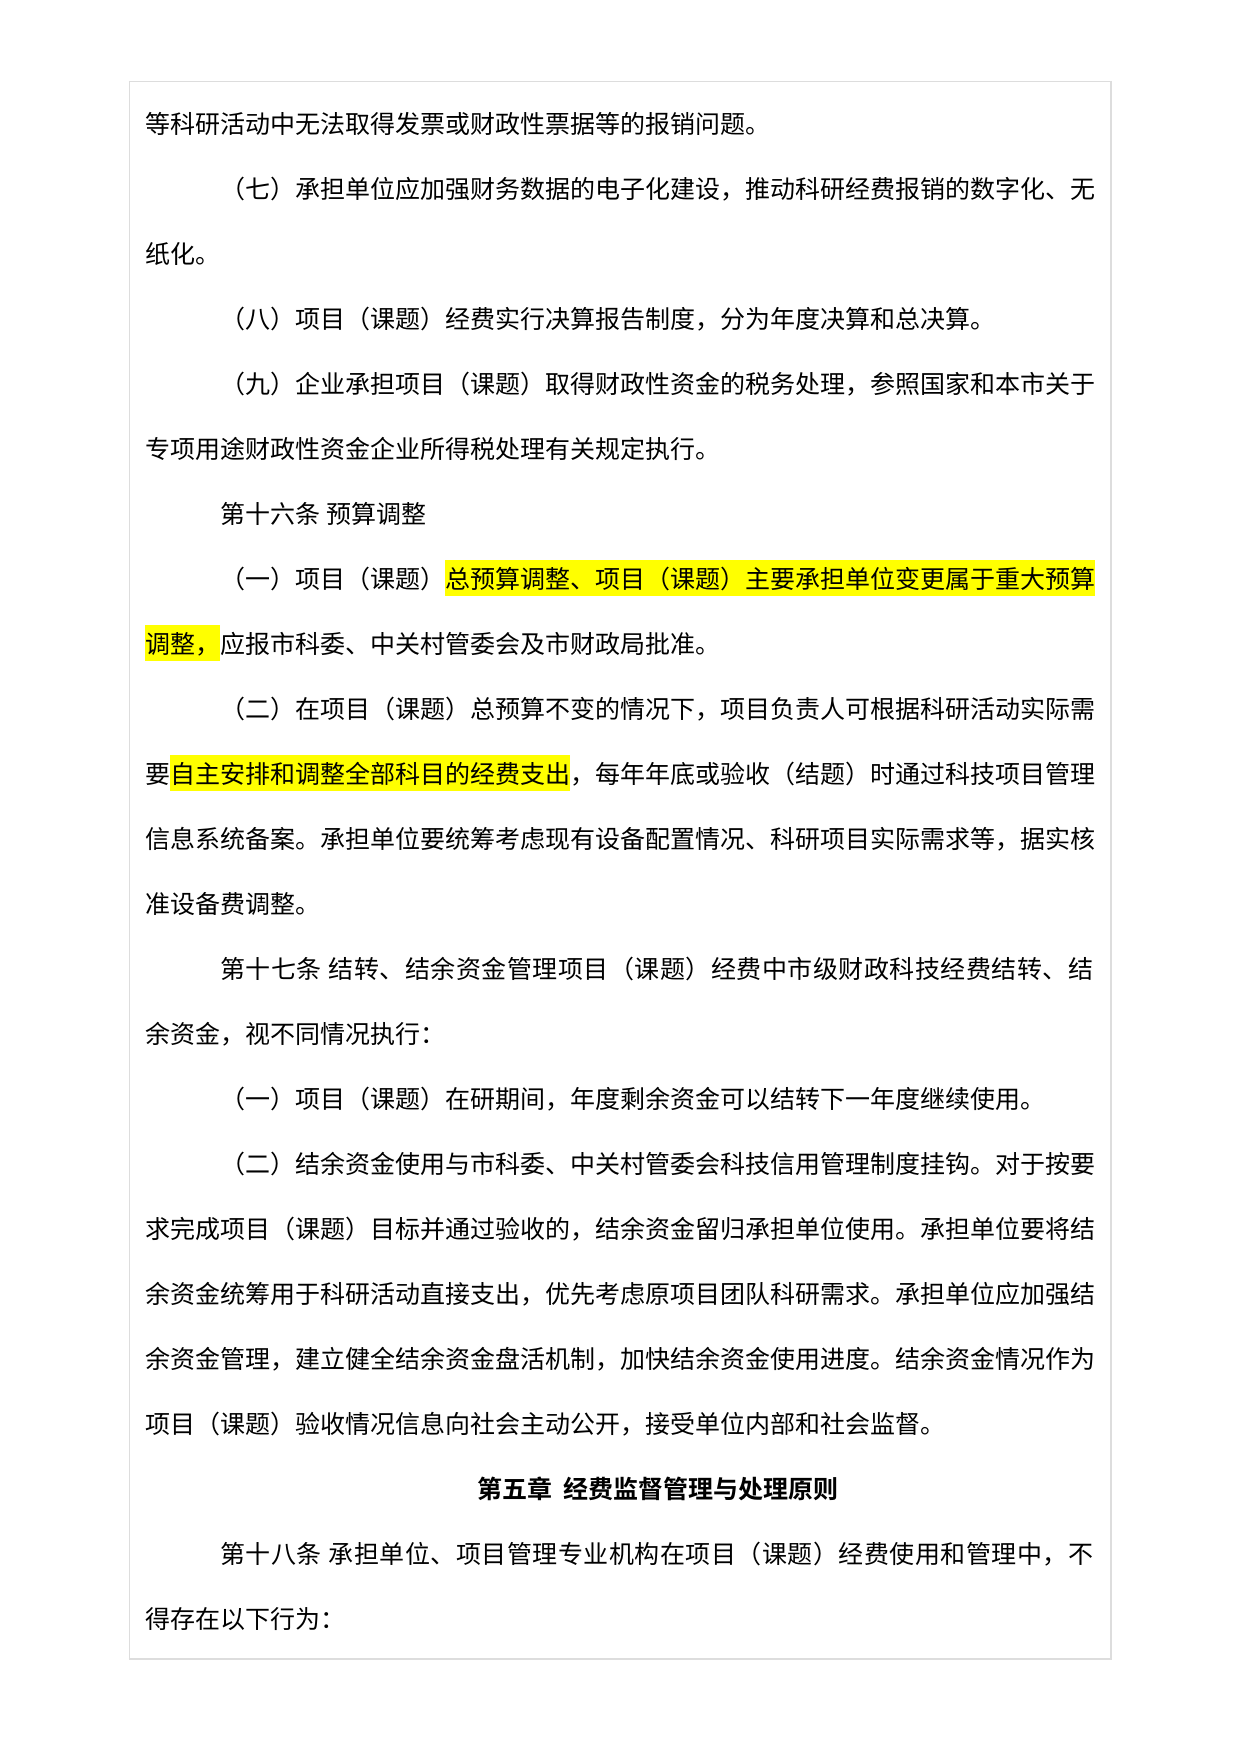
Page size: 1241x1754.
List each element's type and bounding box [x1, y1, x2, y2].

table_cell [130, 82, 1110, 1658]
